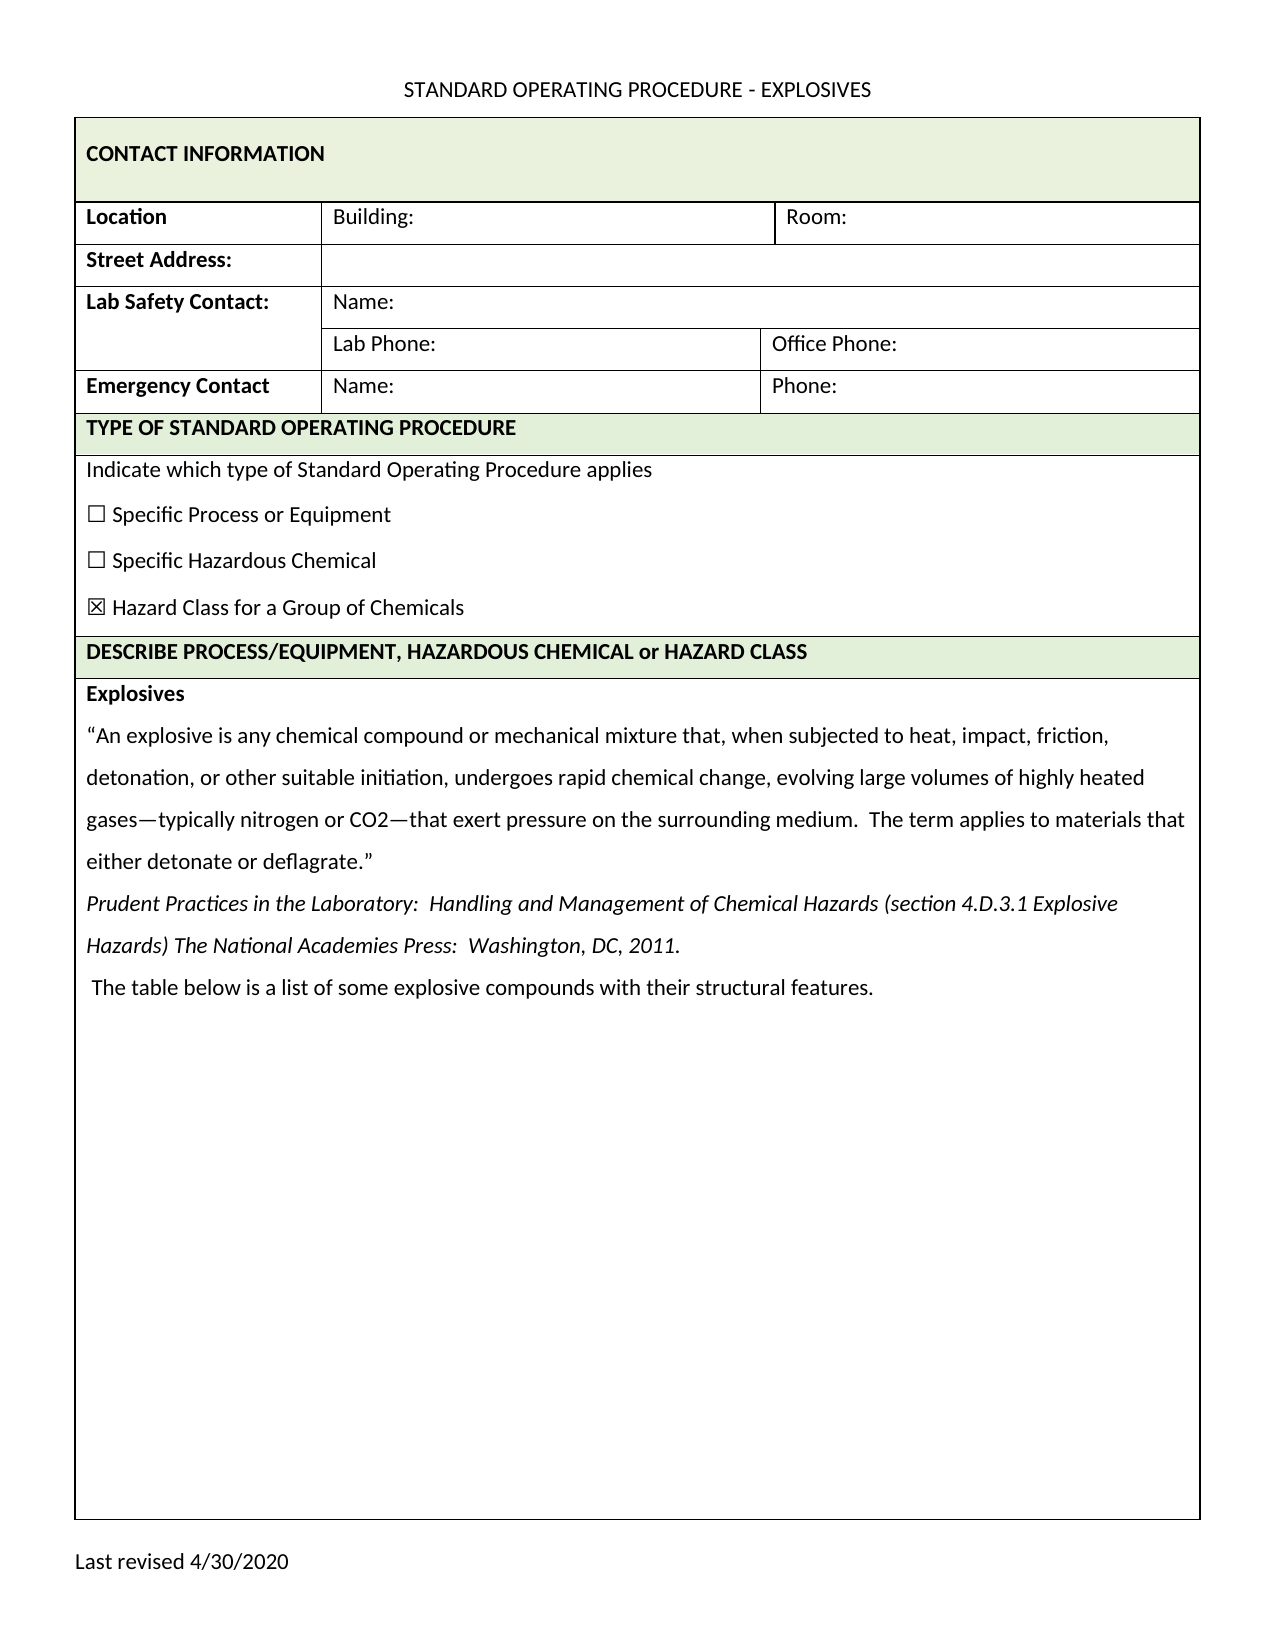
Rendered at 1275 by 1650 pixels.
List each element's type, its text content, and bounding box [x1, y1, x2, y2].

table_cell Emergency Contact [76, 371, 321, 412]
table_cell Office Phone: [761, 329, 1199, 370]
table_cell [322, 245, 1199, 286]
table_cell Building: [322, 203, 774, 244]
table_cell Lab Safety Contact: [76, 287, 321, 370]
table_cell Room: [776, 203, 1199, 244]
table_cell Lab Phone: [322, 329, 760, 370]
table_header CONTACT INFORMATION [76, 118, 1199, 201]
table_cell Street Address: [76, 245, 321, 286]
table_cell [76, 679, 1199, 1519]
table_cell Phone: [761, 371, 1199, 412]
table_cell TYPE OF STANDARD OPERATING PROCEDURE [76, 414, 1199, 454]
table_cell Name: [322, 371, 760, 412]
table_cell Indicate which type of Standard Operating Procedure applies Specific Process or Equipment Specific Hazardous Chemical Hazard Class for a Group of Chemicals [76, 456, 1199, 636]
table_cell Location [76, 203, 321, 244]
table_cell DESCRIBE PROCESS/EQUIPMENT, HAZARDOUS CHEMICAL or HAZARD CLASS [76, 637, 1199, 678]
table_cell Name: [322, 287, 1199, 328]
text STANDARD OPERATING PROCEDURE - EXPLOSIVES [75, 75, 1200, 103]
